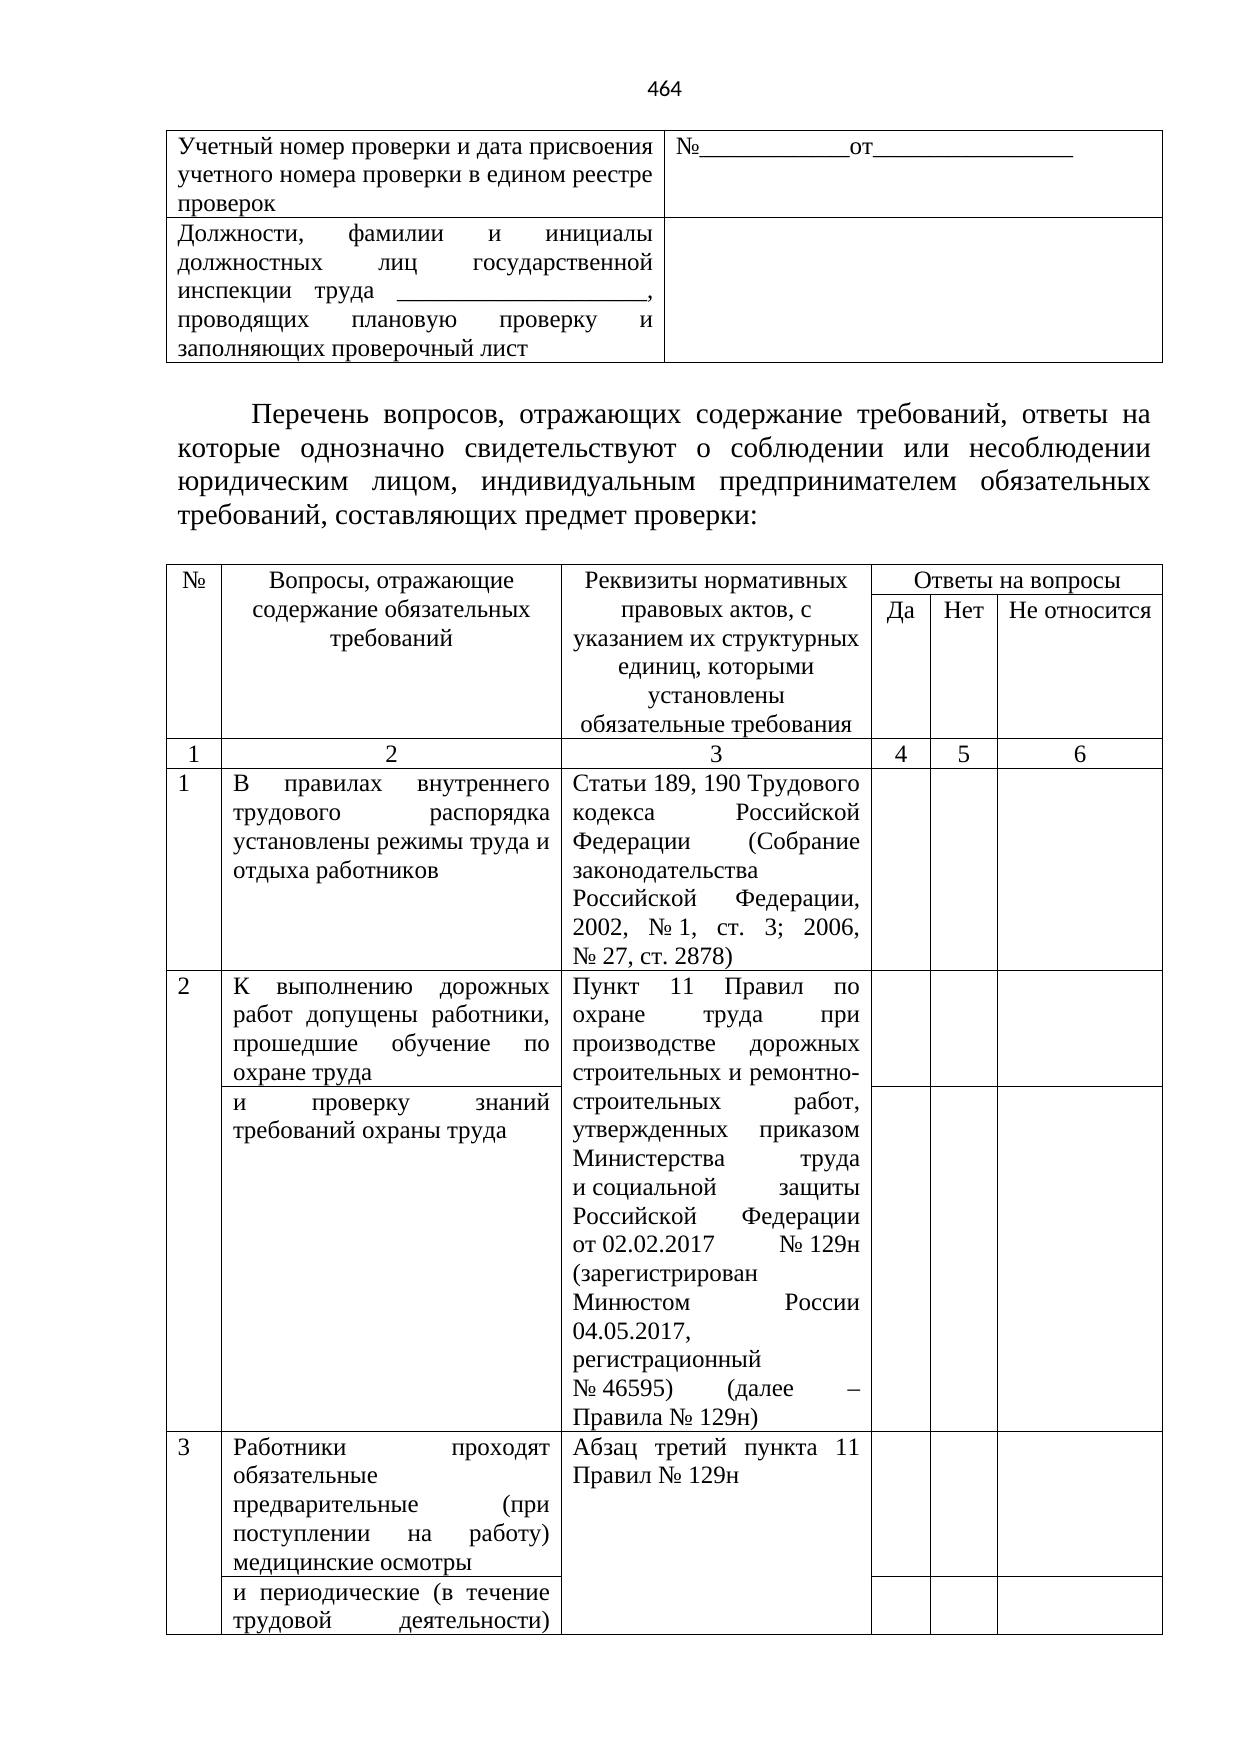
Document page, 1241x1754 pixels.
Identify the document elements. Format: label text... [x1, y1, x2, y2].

table_cell К выполнению дорожных работ допущены работники, прошедшие обучение по охране труда [222, 971, 561, 1086]
table_cell Да [872, 595, 930, 738]
table_cell [872, 1432, 930, 1576]
table_cell [931, 971, 997, 1086]
table_cell [665, 218, 1162, 362]
table_cell 3 [562, 739, 871, 767]
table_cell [222, 1577, 561, 1634]
table_cell Статьи 189, 190 Трудового кодекса Российской Федерации (Собрание законодательства Российской Федерации, 2002, № 1, ст. 3; 2006, № 27, ст. 2878) [562, 769, 871, 970]
table_cell [872, 971, 930, 1086]
text Перечень вопросов, отражающих содержание требований, ответы на которые однозначно свидетельствуют о соблюдении или несоблюдении юридическим лицом, индивидуальным предпринимателем обязательных требований, составляющих предмет проверки: [177, 396, 1152, 531]
table_cell 2 [167, 971, 221, 1431]
table_cell Работники проходят обязательные предварительные (при поступлении на работу) медицинские осмотры [222, 1432, 561, 1576]
table_cell Пункт 11 Правил по охране труда при производстве дорожных строительных и ремонтно-строительных работ, утвержденных приказом Министерства труда и социальной защиты Российской Федерации от 02.02.2017 № 129н (зарегистрирован Минюстом России 04.05.2017, регистрационный № 46595) (далее – Правила № 129н) [562, 971, 871, 1431]
table_cell В правилах внутреннего трудового распорядка установлены режимы труда и отдыха работников [222, 769, 561, 970]
table_cell Абзац третий пункта 11 Правил № 129н [562, 1432, 871, 1634]
table_cell [872, 769, 930, 970]
table_cell Учетный номер проверки и дата присвоения учетного номера проверки в едином реестре проверок [167, 131, 664, 217]
table_cell [998, 971, 1162, 1086]
table_cell [931, 1087, 997, 1431]
table_cell [931, 1432, 997, 1576]
table_cell [872, 1577, 930, 1634]
table_cell [998, 769, 1162, 970]
table_cell 1 [167, 739, 221, 767]
table_cell [931, 1577, 997, 1634]
table_cell [998, 1432, 1162, 1576]
table_cell 4 [872, 739, 930, 767]
table_header № [167, 565, 221, 738]
table_cell 1 [167, 769, 221, 970]
table_cell №____________от________________ [665, 131, 1162, 217]
table_header Вопросы, отражающие содержание обязательных требований [222, 565, 561, 738]
table_cell Не относится [998, 595, 1162, 738]
table_cell [931, 769, 997, 970]
table_cell 2 [222, 739, 561, 767]
table_cell 6 [998, 739, 1162, 767]
table_cell [998, 1087, 1162, 1431]
table_header Реквизиты нормативных правовых актов, с указанием их структурных единиц, которыми установлены обязательные требования [562, 565, 871, 738]
table_cell [872, 1087, 930, 1431]
table_cell Должности, фамилии и инициалы должностных лиц государственной инспекции труда ____________________, проводящих плановую проверку и заполняющих проверочный лист [167, 218, 664, 362]
table_header Ответы на вопросы [872, 565, 1162, 594]
table_cell и проверку знаний требований охраны труда [222, 1087, 561, 1431]
table_cell 3 [167, 1432, 221, 1634]
table_cell Нет [931, 595, 997, 738]
table_cell 5 [931, 739, 997, 767]
table_cell [998, 1577, 1162, 1634]
